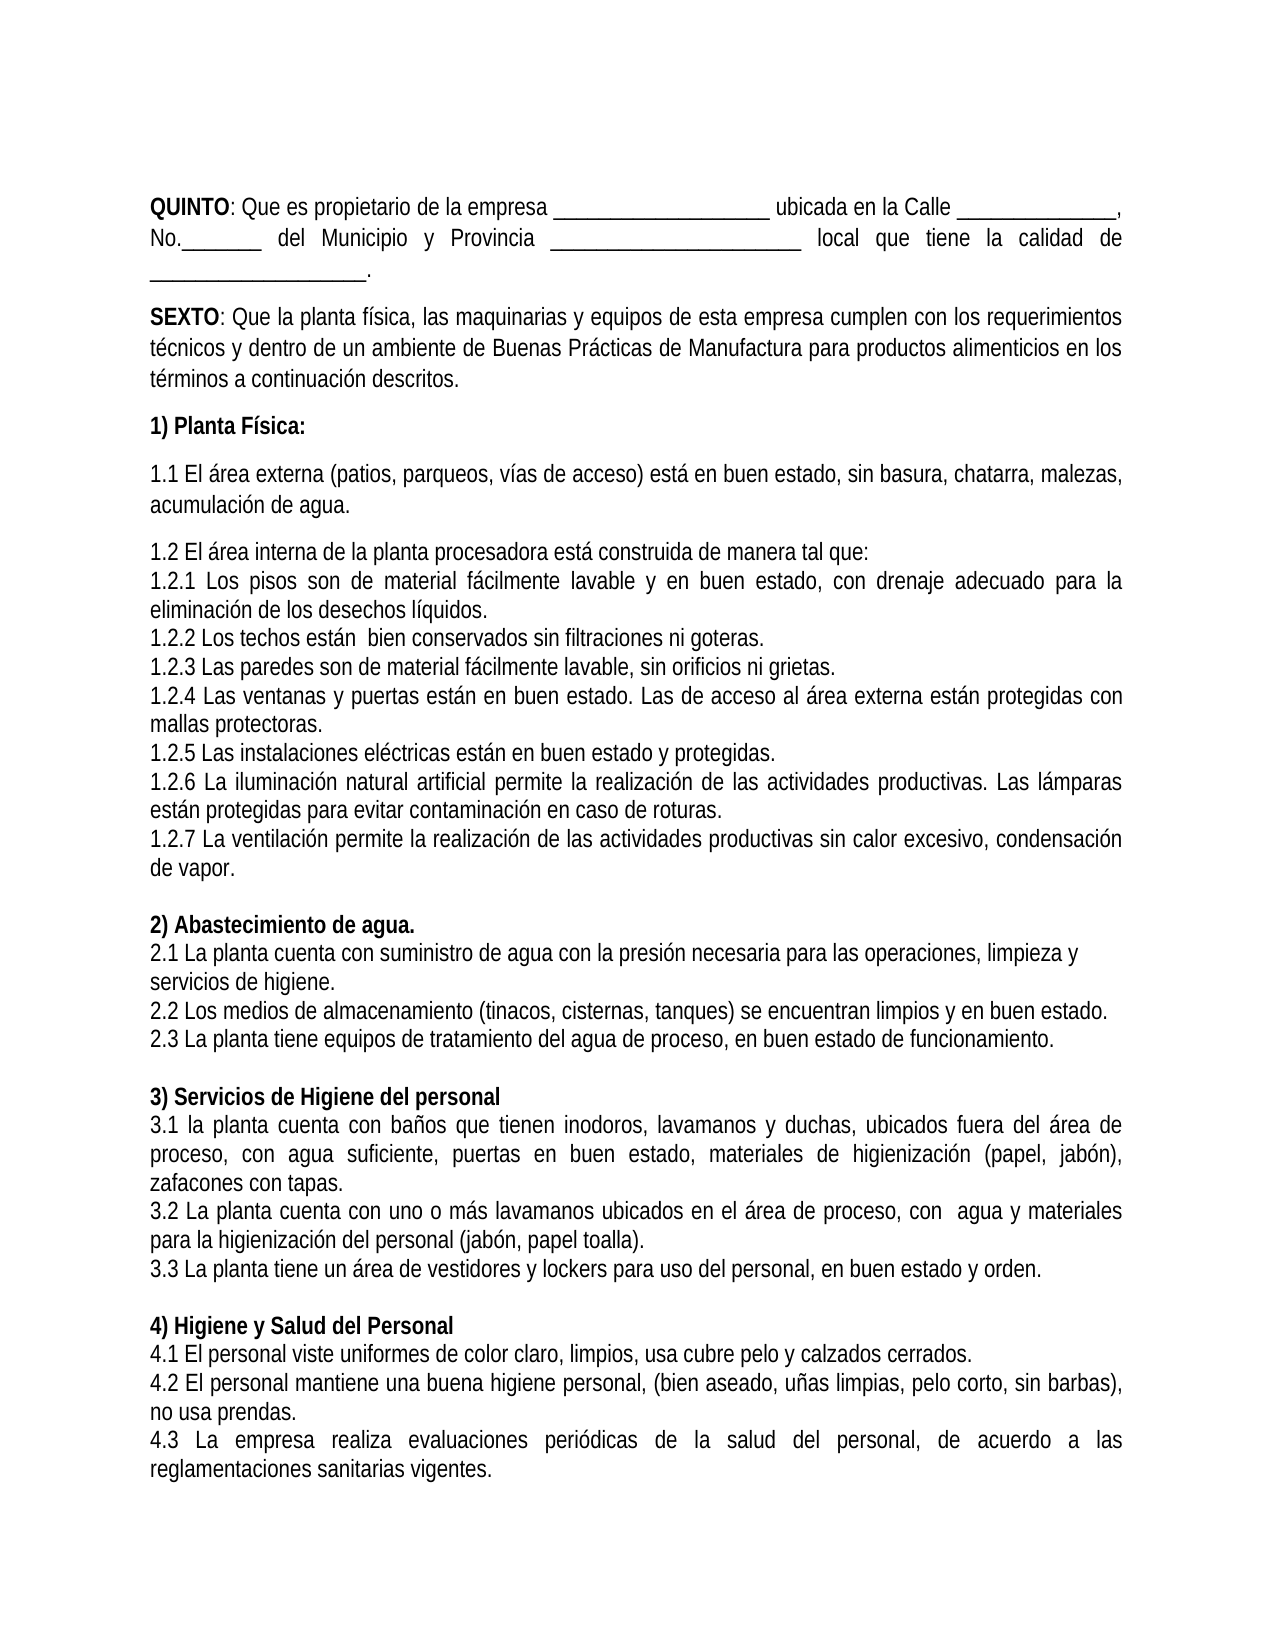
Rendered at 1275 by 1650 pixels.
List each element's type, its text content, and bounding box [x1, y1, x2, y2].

text 2.3 La planta tiene equipos de tratamiento del agua de proceso, en buen estado de funcionamiento. [150, 1024, 1125, 1053]
text 2.1 La planta cuenta con suministro de agua con la presión necesaria para las operaciones, limpieza y servicios de higiene. [150, 938, 1125, 996]
text 2) Abastecimiento de agua. [150, 910, 1125, 938]
text 1.2.7 La ventilación permite la realización de las actividades productivas sin calor excesivo, condensación de vapor. [150, 824, 1125, 881]
text 1.2.6 La iluminación natural artificial permite la realización de las actividades productivas. Las lámparas están protegidas para evitar contaminación en caso de roturas. [150, 767, 1125, 824]
text 3.2 La planta cuenta con uno o más lavamanos ubicados en el área de proceso, con agua y materiales para la higienización del personal (jabón, papel toalla). [150, 1196, 1125, 1253]
text 1.2.3 Las paredes son de material fácilmente lavable, sin orificios ni grietas. [150, 652, 1125, 681]
text 1.2.4 Las ventanas y puertas están en buen estado. Las de acceso al área externa están protegidas con mallas protectoras. [150, 681, 1125, 738]
text 1.2 El área interna de la planta procesadora está construida de manera tal que: [150, 537, 1125, 566]
text 1.1 El área externa (patios, parqueos, vías de acceso) está en buen estado, sin basura, chatarra, malezas, acumulación de agua. [150, 459, 1125, 518]
text 4.2 El personal mantiene una buena higiene personal, (bien aseado, uñas limpias, pelo corto, sin barbas), no usa prendas. [150, 1368, 1125, 1425]
text 1.2.5 Las instalaciones eléctricas están en buen estado y protegidas. [150, 738, 1125, 767]
text 2.2 Los medios de almacenamiento (tinacos, cisternas, tanques) se encuentran limpios y en buen estado. [150, 996, 1125, 1024]
text 3.3 La planta tiene un área de vestidores y lockers para uso del personal, en buen estado y orden. [150, 1253, 1125, 1282]
text QUINTO: Que es propietario de la empresa ___________________ ubicada en la Calle ______________, No._______ del Municipio y Provincia ______________________ local que tiene la calidad de ___________________. [150, 192, 1125, 283]
text 3) Servicios de Higiene del personal [150, 1082, 1125, 1110]
text SEXTO: Que la planta física, las maquinarias y equipos de esta empresa cumplen con los requerimientos técnicos y dentro de un ambiente de Buenas Prácticas de Manufactura para productos alimenticios en los términos a continuación descritos. [150, 302, 1125, 392]
text 4) Higiene y Salud del Personal [150, 1311, 1125, 1339]
text 4.3 La empresa realiza evaluaciones periódicas de la salud del personal, de acuerdo a las reglamentaciones sanitarias vigentes. [150, 1425, 1125, 1483]
text 3.1 la planta cuenta con baños que tienen inodoros, lavamanos y duchas, ubicados fuera del área de proceso, con agua suficiente, puertas en buen estado, materiales de higienización (papel, jabón), zafacones con tapas. [150, 1110, 1125, 1196]
text 4.1 El personal viste uniformes de color claro, limpios, usa cubre pelo y calzados cerrados. [150, 1339, 1125, 1368]
text 1.2.1 Los pisos son de material fácilmente lavable y en buen estado, con drenaje adecuado para la eliminación de los desechos líquidos. [150, 566, 1125, 623]
text 1) Planta Física: [150, 411, 1125, 440]
text 1.2.2 Los techos están bien conservados sin filtraciones ni goteras. [150, 623, 1125, 652]
